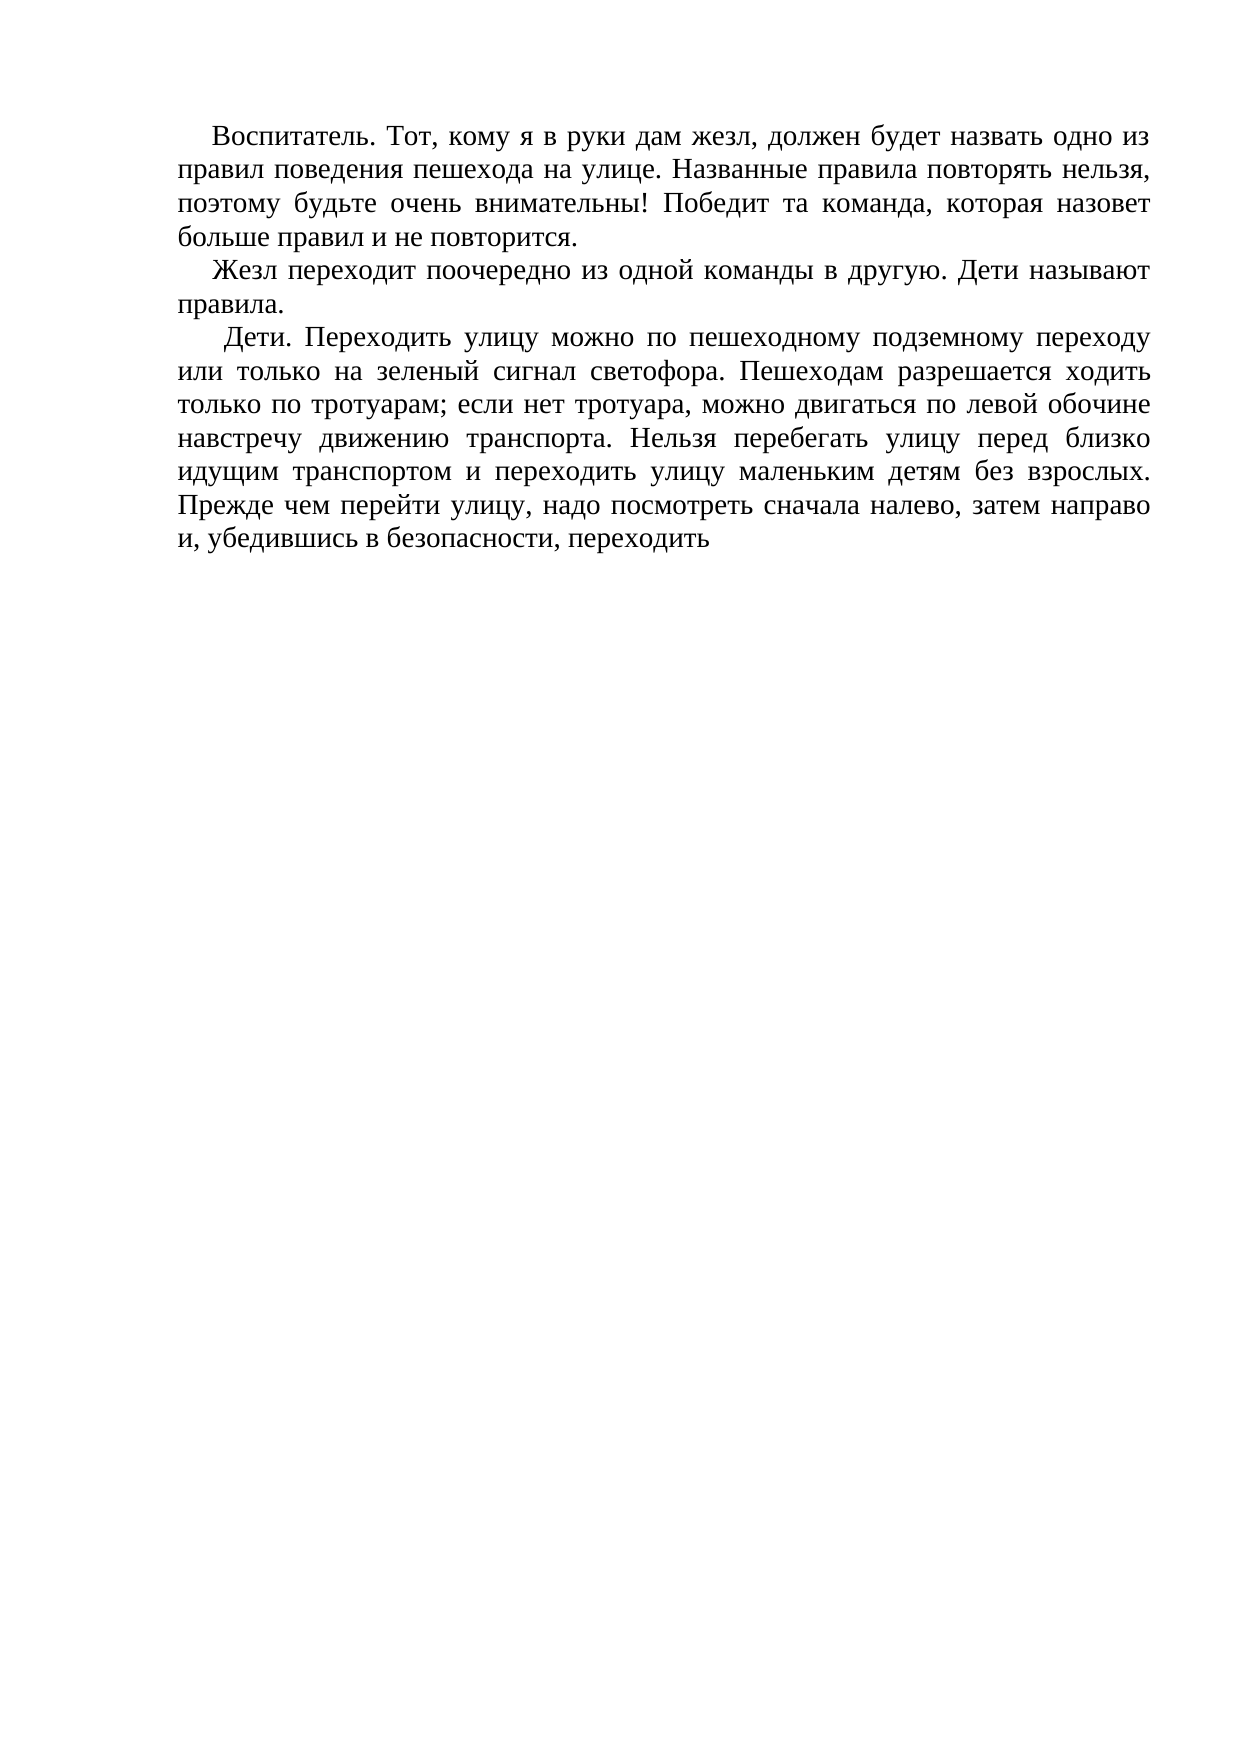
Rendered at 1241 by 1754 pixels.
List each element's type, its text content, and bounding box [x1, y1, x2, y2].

text Воспитатель. Тот, кому я в руки дам жезл, должен будет назвать одно из правил поведения пешехода на улице. Названные правила повторять нельзя, поэтому будьте очень внимательны! Победит та команда, которая назовет больше правил и не повторится. [177, 118, 1152, 252]
text Дети. Переходить улицу можно по пешеходному подземному переходу или только на зеленый сигнал светофора. Пешеходам разрешается ходить только по тротуарам; если нет тротуара, можно двигаться по левой обочине навстречу движению транспорта. Нельзя перебегать улицу перед близко идущим транспортом и переходить улицу маленьким детям без взрослых. Прежде чем перейти улицу, надо посмотреть сначала налево, затем направо и, убедившись в безопасности, переходить [177, 319, 1152, 554]
text Жезл переходит поочередно из одной команды в другую. Дети называют правила. [177, 252, 1152, 319]
